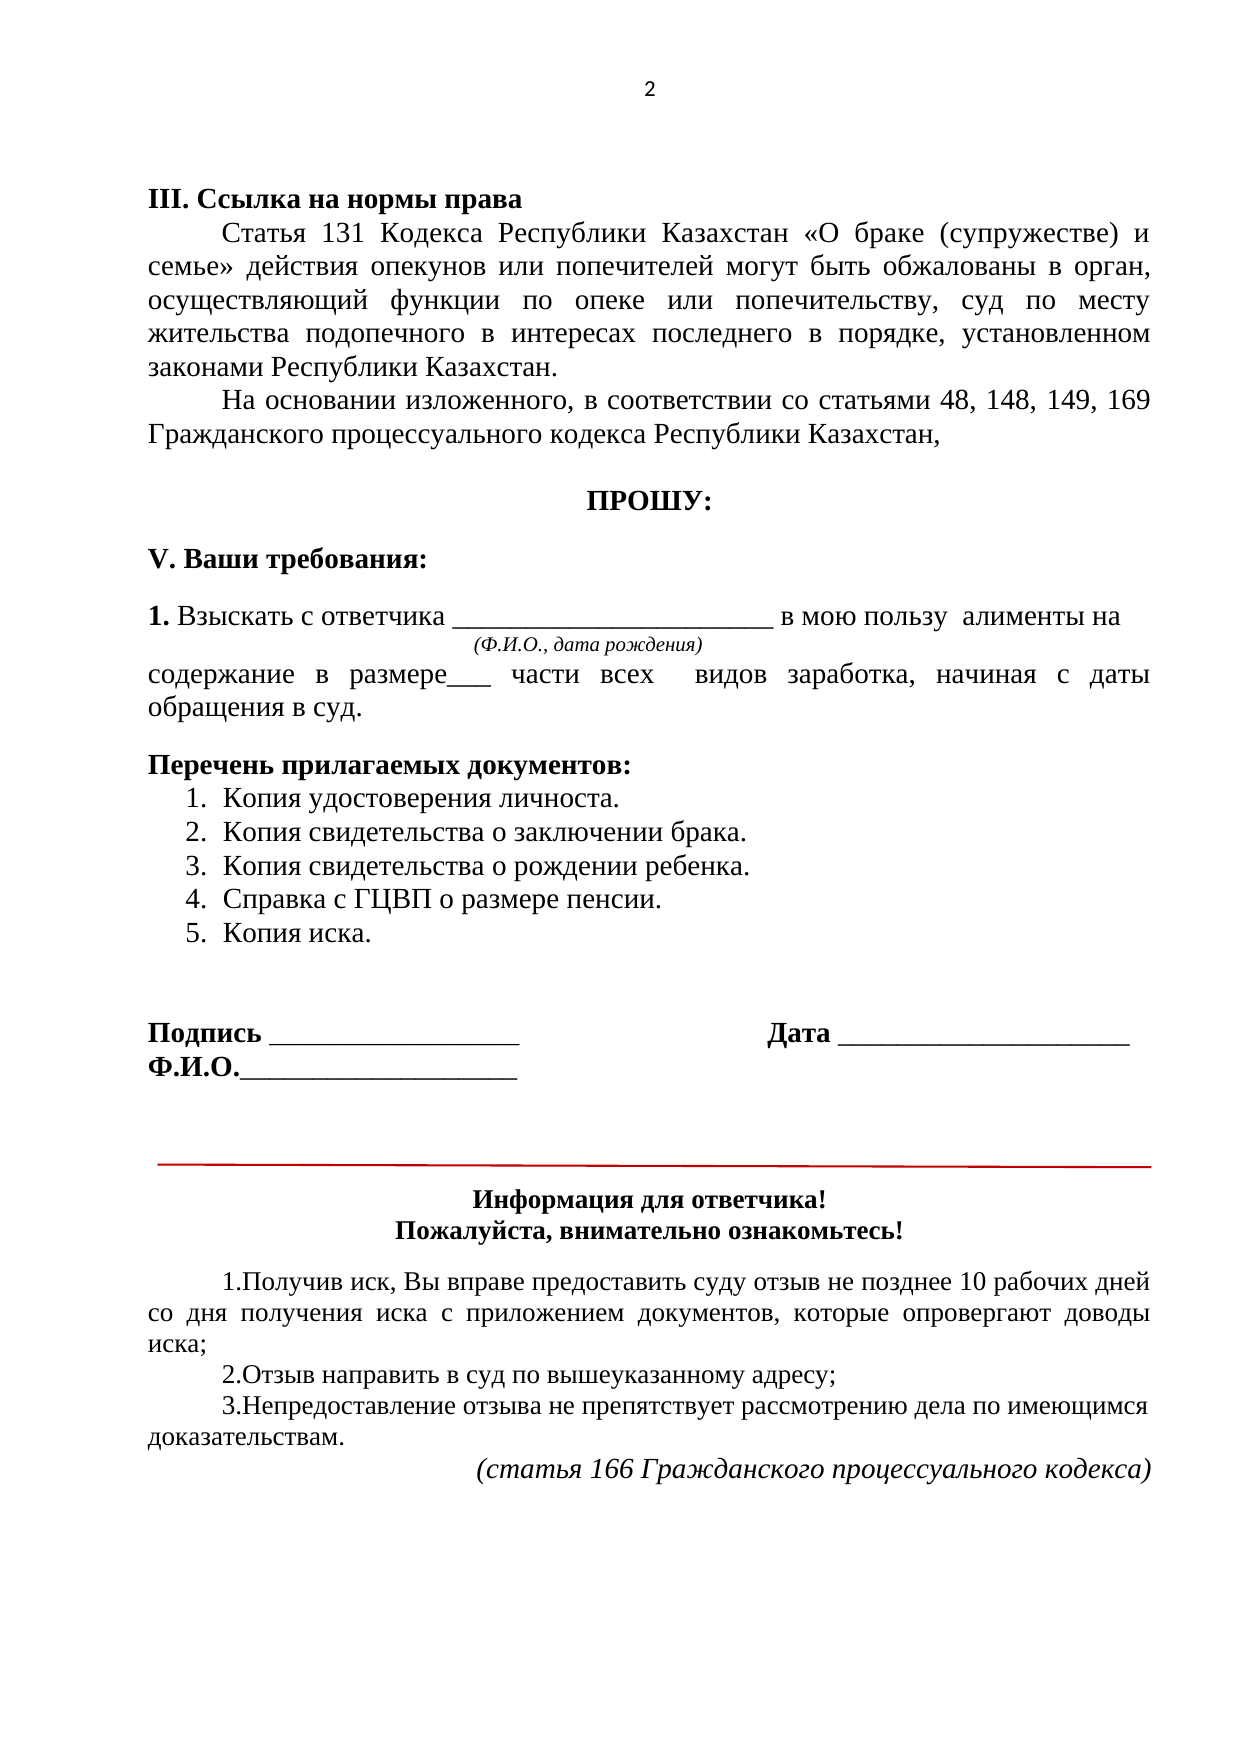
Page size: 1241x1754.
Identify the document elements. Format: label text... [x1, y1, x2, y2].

list Справка с ГЦВП о размере пенсии. [185, 881, 1152, 915]
text (статья 166 Гражданского процессуального кодекса) [148, 1451, 1152, 1485]
text Статья 131 Кодекса Республики Казахстан «О браке (супружестве) и семье» действия опекунов или попечителей могут быть обжалованы в орган, осуществляющий функции по опеке или попечительству, суд по месту жительства подопечного в интересах последнего в порядке, установленном законами Республики Казахстан. [148, 215, 1152, 382]
text 1.Получив иск, Вы вправе предоставить суду отзыв не позднее 10 рабочих дней со дня получения иска с приложением документов, которые опровергают доводы иска; [148, 1264, 1152, 1358]
list Копия удостоверения личноста. [185, 781, 1152, 814]
text V. Ваши требования: [148, 541, 1152, 574]
text 1. Взыскать с ответчика ______________________ в мою пользу алименты на [148, 598, 1152, 632]
text Информация для ответчика! [148, 1183, 1152, 1214]
text Подпись ____________________ Дата ____________________ [148, 1015, 1152, 1049]
text содержание в размере___ части всех видов заработка, начиная с даты обращения в суд. [148, 656, 1152, 723]
list Копия свидетельства о заключении брака. [185, 814, 1152, 848]
list Копия свидетельства о рождении ребенка. [185, 848, 1152, 881]
text Пожалуйста, внимательно ознакомьтесь! [148, 1214, 1152, 1245]
text Перечень прилагаемых документов: [148, 747, 1152, 781]
text Ф.И.О.___________________ [148, 1049, 1152, 1082]
list Копия иска. [185, 915, 1152, 948]
text (Ф.И.О., дата рождения) [148, 632, 1152, 656]
text 3.Непредоставление отзыва не препятствует рассмотрению дела по имеющимся доказательствам. [148, 1389, 1152, 1451]
text ПРОШУ: [148, 483, 1152, 517]
text На основании изложенного, в соответствии со статьями 48, 148, 149, 169 Гражданского процессуального кодекса Республики Казахстан, [148, 382, 1152, 449]
text III. Ссылка на нормы права [148, 181, 1152, 215]
text 2.Отзыв направить в суд по вышеуказанному адресу; [148, 1358, 1152, 1389]
